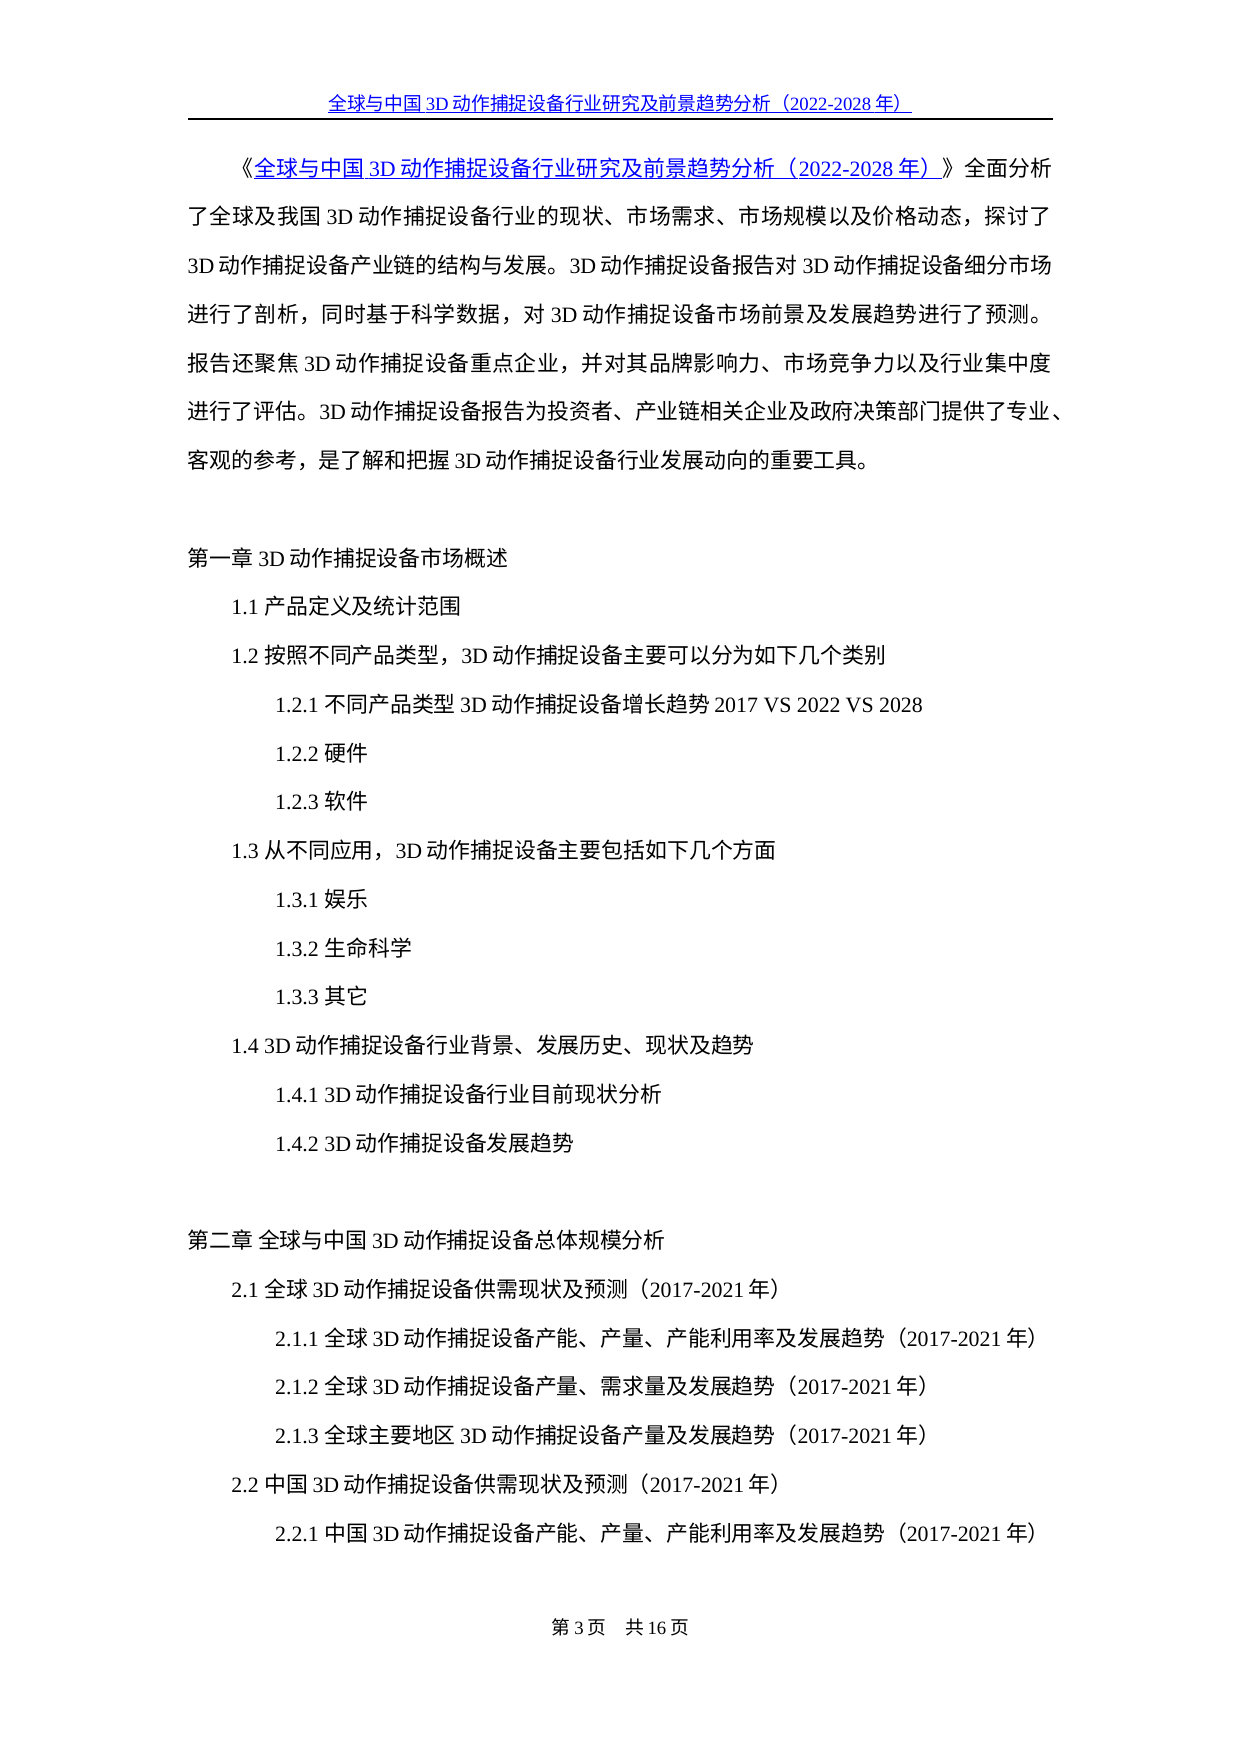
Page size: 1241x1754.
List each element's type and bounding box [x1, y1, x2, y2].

text [187, 150, 1053, 1548]
